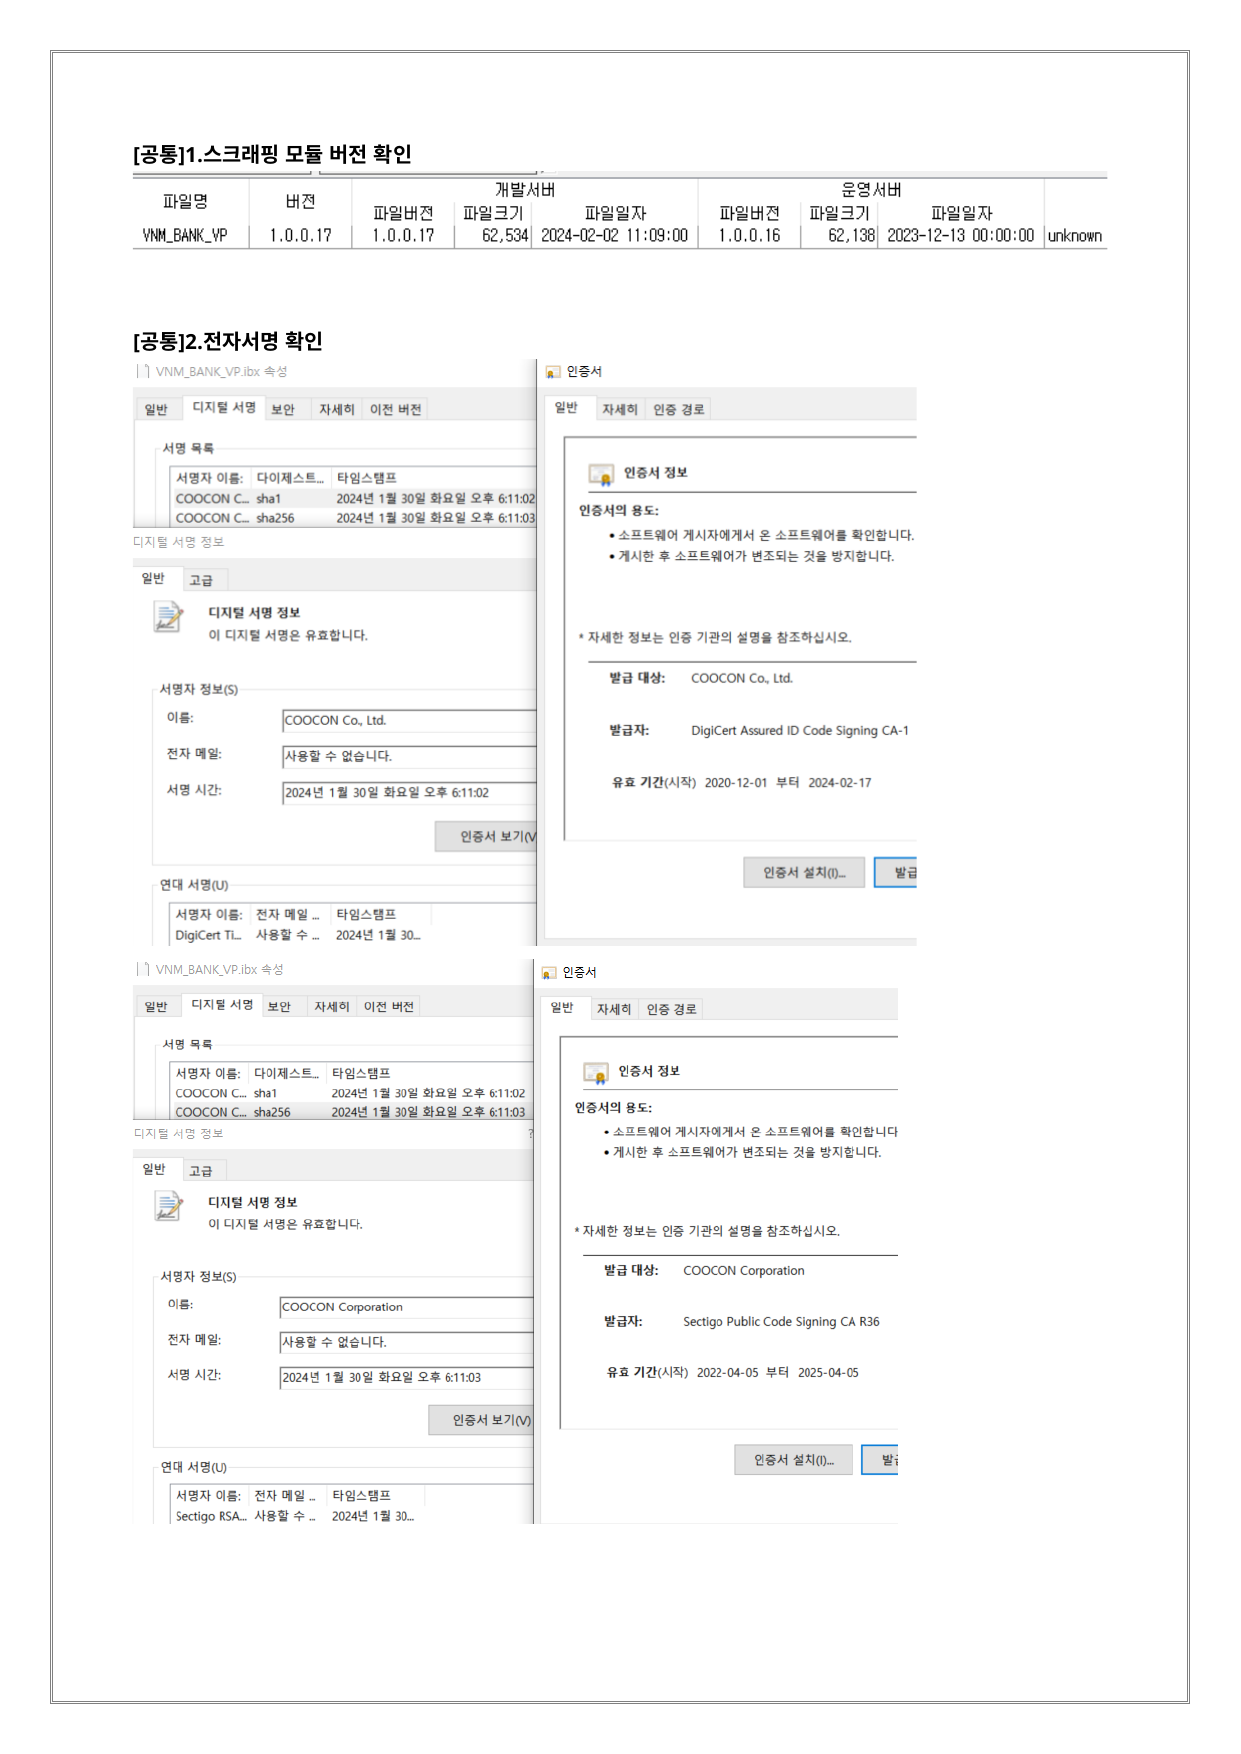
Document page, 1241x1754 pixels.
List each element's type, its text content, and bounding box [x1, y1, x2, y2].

text [공통]2.전자서명 확인 [133, 322, 1107, 359]
picture [132, 171, 1108, 256]
picture [132, 959, 898, 1524]
picture [132, 359, 917, 946]
text [공통]1.스크래핑 모듈 버전 확인 [133, 134, 1107, 171]
